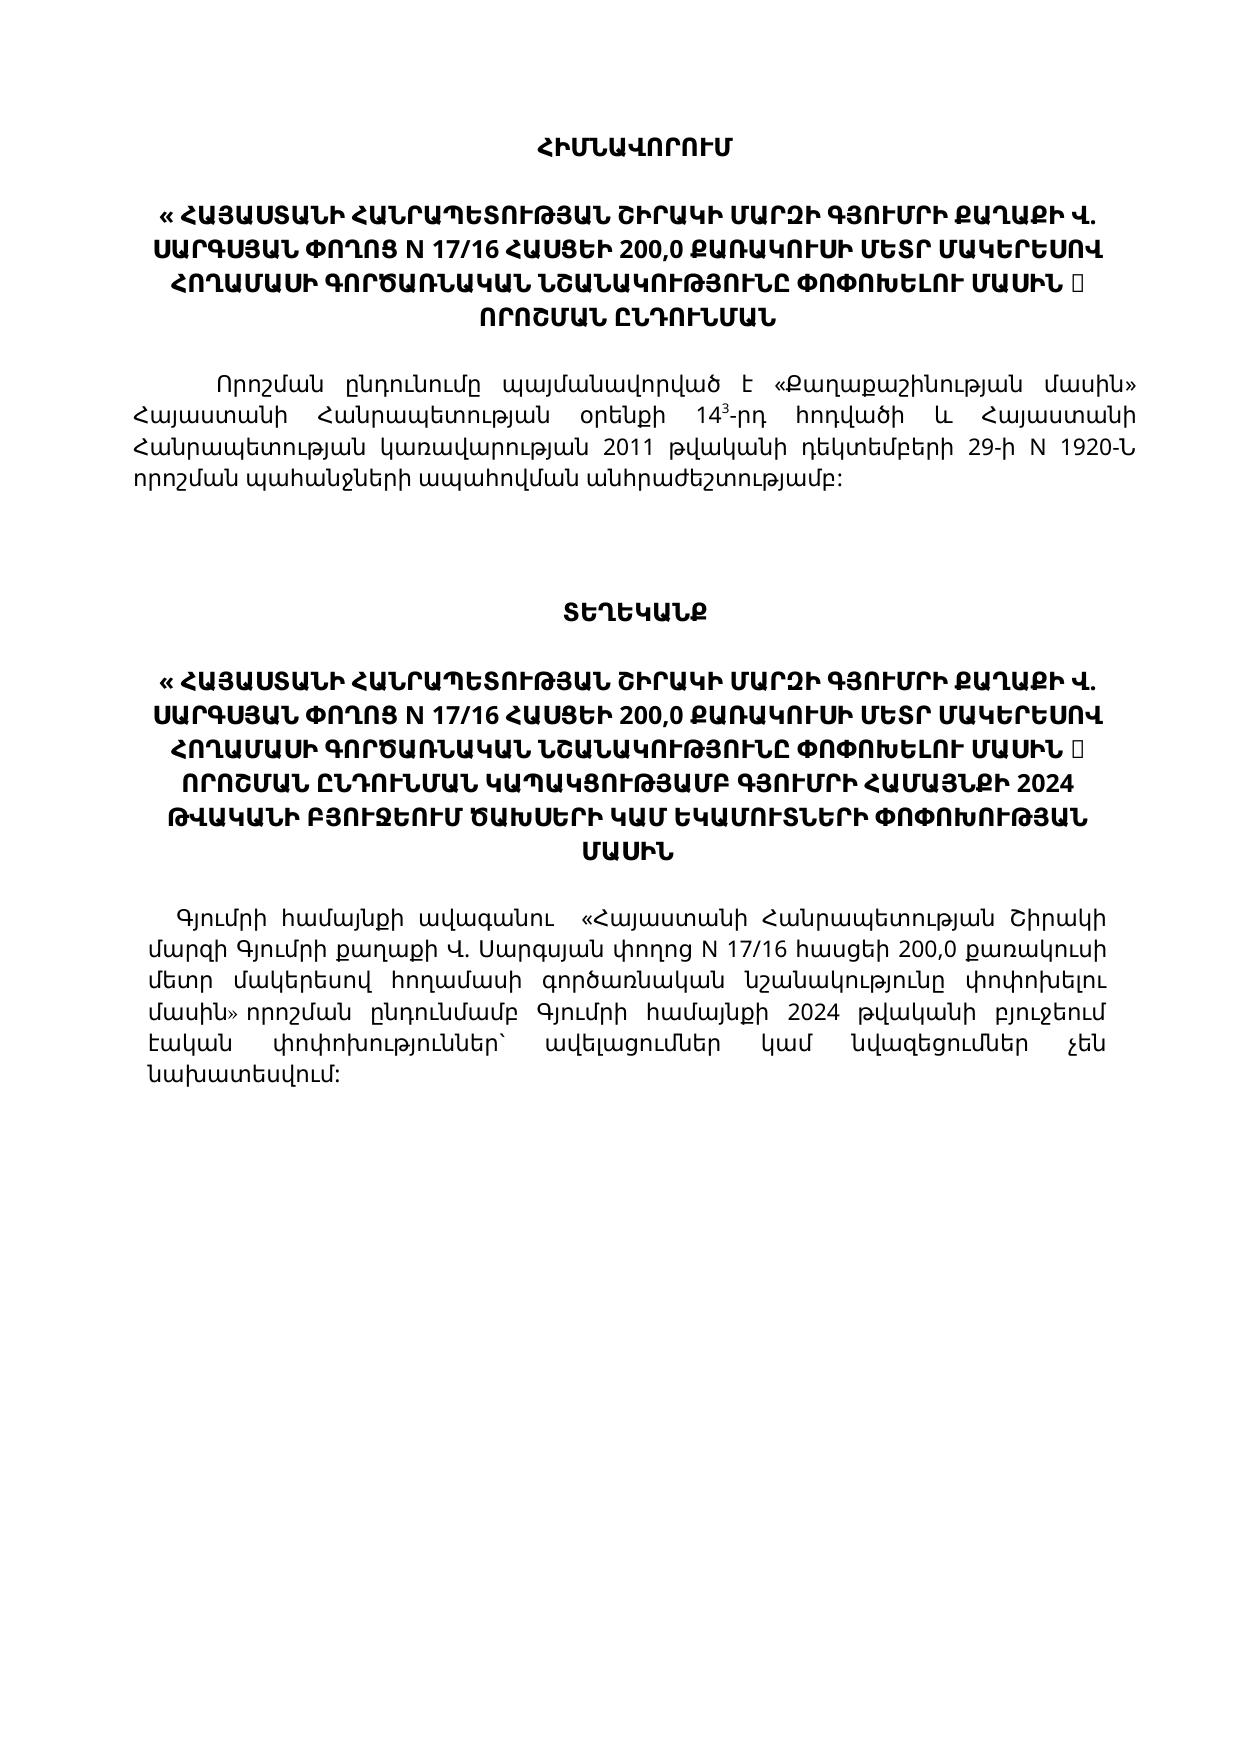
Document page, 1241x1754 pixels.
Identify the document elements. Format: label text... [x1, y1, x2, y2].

text « ՀԱՅԱՍՏԱՆԻ ՀԱՆՐԱՊԵՏՈՒԹՅԱՆ ՇԻՐԱԿԻ ՄԱՐԶԻ ԳՅՈՒՄՐԻ ՔԱՂԱՔԻ Վ. ՍԱՐԳՍՅԱՆ ՓՈՂՈՑ N 17/16 ՀԱՍՑԵԻ 200,0 ՔԱՌԱԿՈՒՍԻ ՄԵՏՐ ՄԱԿԵՐԵՍՈՎ ՀՈՂԱՄԱՍԻ ԳՈՐԾԱՌՆԱԿԱՆ ՆՇԱՆԱԿՈՒԹՅՈՒՆԸ ՓՈՓՈԽԵԼՈՒ ՄԱՍԻՆ  ՈՐՈՇՄԱՆ ԸՆԴՈՒՆՄԱՆ ԿԱՊԱԿՑՈՒԹՅԱՄԲ ԳՅՈՒՄՐԻ ՀԱՄԱՅՆՔԻ 2024 ԹՎԱԿԱՆԻ ԲՅՈՒՋԵՈՒՄ ԾԱԽՍԵՐԻ ԿԱՄ ԵԿԱՄՈՒՏՆԵՐԻ ՓՈՓՈԽՈՒԹՅԱՆ ՄԱՍԻՆ [148, 663, 1107, 868]
text Գյումրի համայնքի ավագանու «Հայաստանի Հանրապետության Շիրակի մարզի Գյումրի քաղաքի Վ. Սարգսյան փողոց N 17/16 հասցեի 200,0 քառակուսի մետր մակերեսով հողամասի գործառնական նշանակությունը փոփոխելու մասին որոշման ընդունմամբ Գյումրի համայնքի 2024 թվականի բյուջեում էական փոփոխություններ` ավելացումներ կամ նվազեցումներ չեն նախատեսվում: [148, 902, 1107, 1089]
text ՀԻՄՆԱՎՈՐՈՒՄ [133, 129, 1137, 163]
text Որոշման ընդունումը պայմանավորված է «Քաղաքաշինության մասին» Հայաստանի Հանրապետության օրենքի 143-րդ հոդվածի և Հայաստանի Հանրապետության կառավարության 2011 թվականի դեկտեմբերի 29-ի N 1920-Ն որոշման պահանջների ապահովման անհրաժեշտությամբ: [133, 368, 1137, 493]
text ՏԵՂԵԿԱՆՔ [133, 595, 1137, 629]
text « ՀԱՅԱՍՏԱՆԻ ՀԱՆՐԱՊԵՏՈՒԹՅԱՆ ՇԻՐԱԿԻ ՄԱՐԶԻ ԳՅՈՒՄՐԻ ՔԱՂԱՔԻ Վ. ՍԱՐԳՍՅԱՆ ՓՈՂՈՑ N 17/16 ՀԱՍՑԵԻ 200,0 ՔԱՌԱԿՈՒՍԻ ՄԵՏՐ ՄԱԿԵՐԵՍՈՎ ՀՈՂԱՄԱՍԻ ԳՈՐԾԱՌՆԱԿԱՆ ՆՇԱՆԱԿՈՒԹՅՈՒՆԸ ՓՈՓՈԽԵԼՈՒ ՄԱՍԻՆ  ՈՐՈՇՄԱՆ ԸՆԴՈՒՆՄԱՆ [148, 198, 1107, 334]
